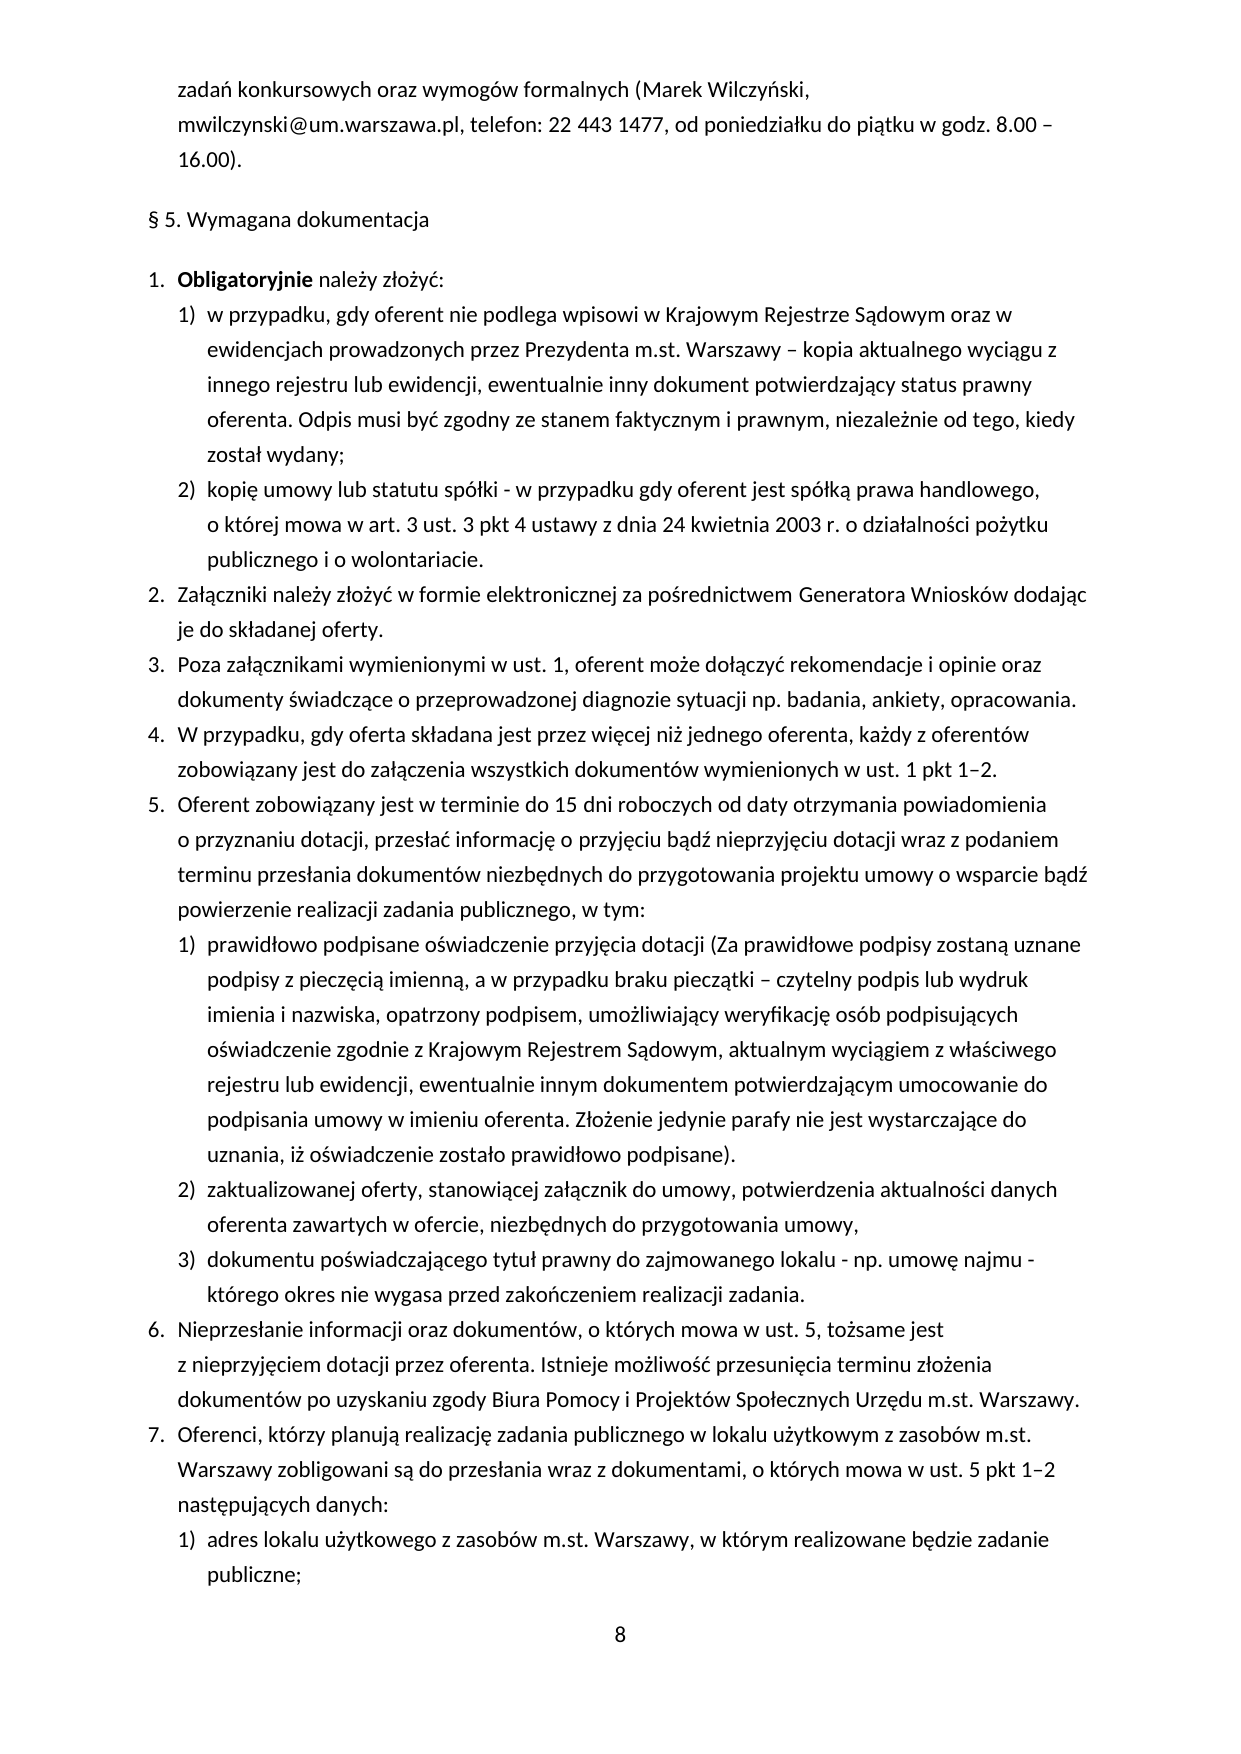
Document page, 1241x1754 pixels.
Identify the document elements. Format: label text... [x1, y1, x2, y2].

list W przypadku, gdy oferta składana jest przez więcej niż jednego oferenta, każdy z oferentów zobowiązany jest do załączenia wszystkich dokumentów wymienionych w ust. 1 pkt 1–2. [148, 720, 1093, 783]
list dokumentu poświadczającego tytuł prawny do zajmowanego lokalu - np. umowę najmu - którego okres nie wygasa przed zakończeniem realizacji zadania. [177, 1245, 1093, 1308]
list w przypadku, gdy oferent nie podlega wpisowi w Krajowym Rejestrze Sądowym oraz w ewidencjach prowadzonych przez Prezydenta m.st. Warszawy – kopia aktualnego wyciągu z innego rejestru lub ewidencji, ewentualnie inny dokument potwierdzający status prawny oferenta. Odpis musi być zgodny ze stanem faktycznym i prawnym, niezależnie od tego, kiedy został wydany; [177, 300, 1093, 468]
list Nieprzesłanie informacji oraz dokumentów, o których mowa w ust. 5, tożsame jest z nieprzyjęciem dotacji przez oferenta. Istnieje możliwość przesunięcia terminu złożenia dokumentów po uzyskaniu zgody Biura Pomocy i Projektów Społecznych Urzędu m.st. Warszawy. [148, 1315, 1093, 1413]
text § 5. Wymagana dokumentacja [148, 205, 1093, 233]
list Załączniki należy złożyć w formie elektronicznej za pośrednictwem Generatora Wniosków dodając je do składanej oferty. [148, 580, 1093, 643]
list Oferenci, którzy planują realizację zadania publicznego w lokalu użytkowym z zasobów m.st. Warszawy zobligowani są do przesłania wraz z dokumentami, o których mowa w ust. 5 pkt 1–2 następujących danych: [148, 1420, 1093, 1518]
list kopię umowy lub statutu spółki - w przypadku gdy oferent jest spółką prawa handlowego, o której mowa w art. 3 ust. 3 pkt 4 ustawy z dnia 24 kwietnia 2003 r. o działalności pożytku publicznego i o wolontariacie. [177, 475, 1093, 573]
list zaktualizowanej oferty, stanowiącej załącznik do umowy, potwierdzenia aktualności danych oferenta zawartych w ofercie, niezbędnych do przygotowania umowy, [177, 1175, 1093, 1238]
list Oferent zobowiązany jest w terminie do 15 dni roboczych od daty otrzymania powiadomienia o przyznaniu dotacji, przesłać informację o przyjęciu bądź nieprzyjęciu dotacji wraz z podaniem terminu przesłania dokumentów niezbędnych do przygotowania projektu umowy o wsparcie bądź powierzenie realizacji zadania publicznego, w tym: [148, 790, 1093, 923]
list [148, 75, 1093, 173]
list Poza załącznikami wymienionymi w ust. 1, oferent może dołączyć rekomendacje i opinie oraz dokumenty świadczące o przeprowadzonej diagnozie sytuacji np. badania, ankiety, opracowania. [148, 650, 1093, 713]
list Obligatoryjnie należy złożyć: [148, 265, 1093, 293]
list adres lokalu użytkowego z zasobów m.st. Warszawy, w którym realizowane będzie zadanie publiczne; [177, 1525, 1093, 1588]
list prawidłowo podpisane oświadczenie przyjęcia dotacji (Za prawidłowe podpisy zostaną uznane podpisy z pieczęcią imienną, a w przypadku braku pieczątki – czytelny podpis lub wydruk imienia i nazwiska, opatrzony podpisem, umożliwiający weryfikację osób podpisujących oświadczenie zgodnie z Krajowym Rejestrem Sądowym, aktualnym wyciągiem z właściwego rejestru lub ewidencji, ewentualnie innym dokumentem potwierdzającym umocowanie do podpisania umowy w imieniu oferenta. Złożenie jedynie parafy nie jest wystarczające do uznania, iż oświadczenie zostało prawidłowo podpisane). [177, 930, 1093, 1168]
